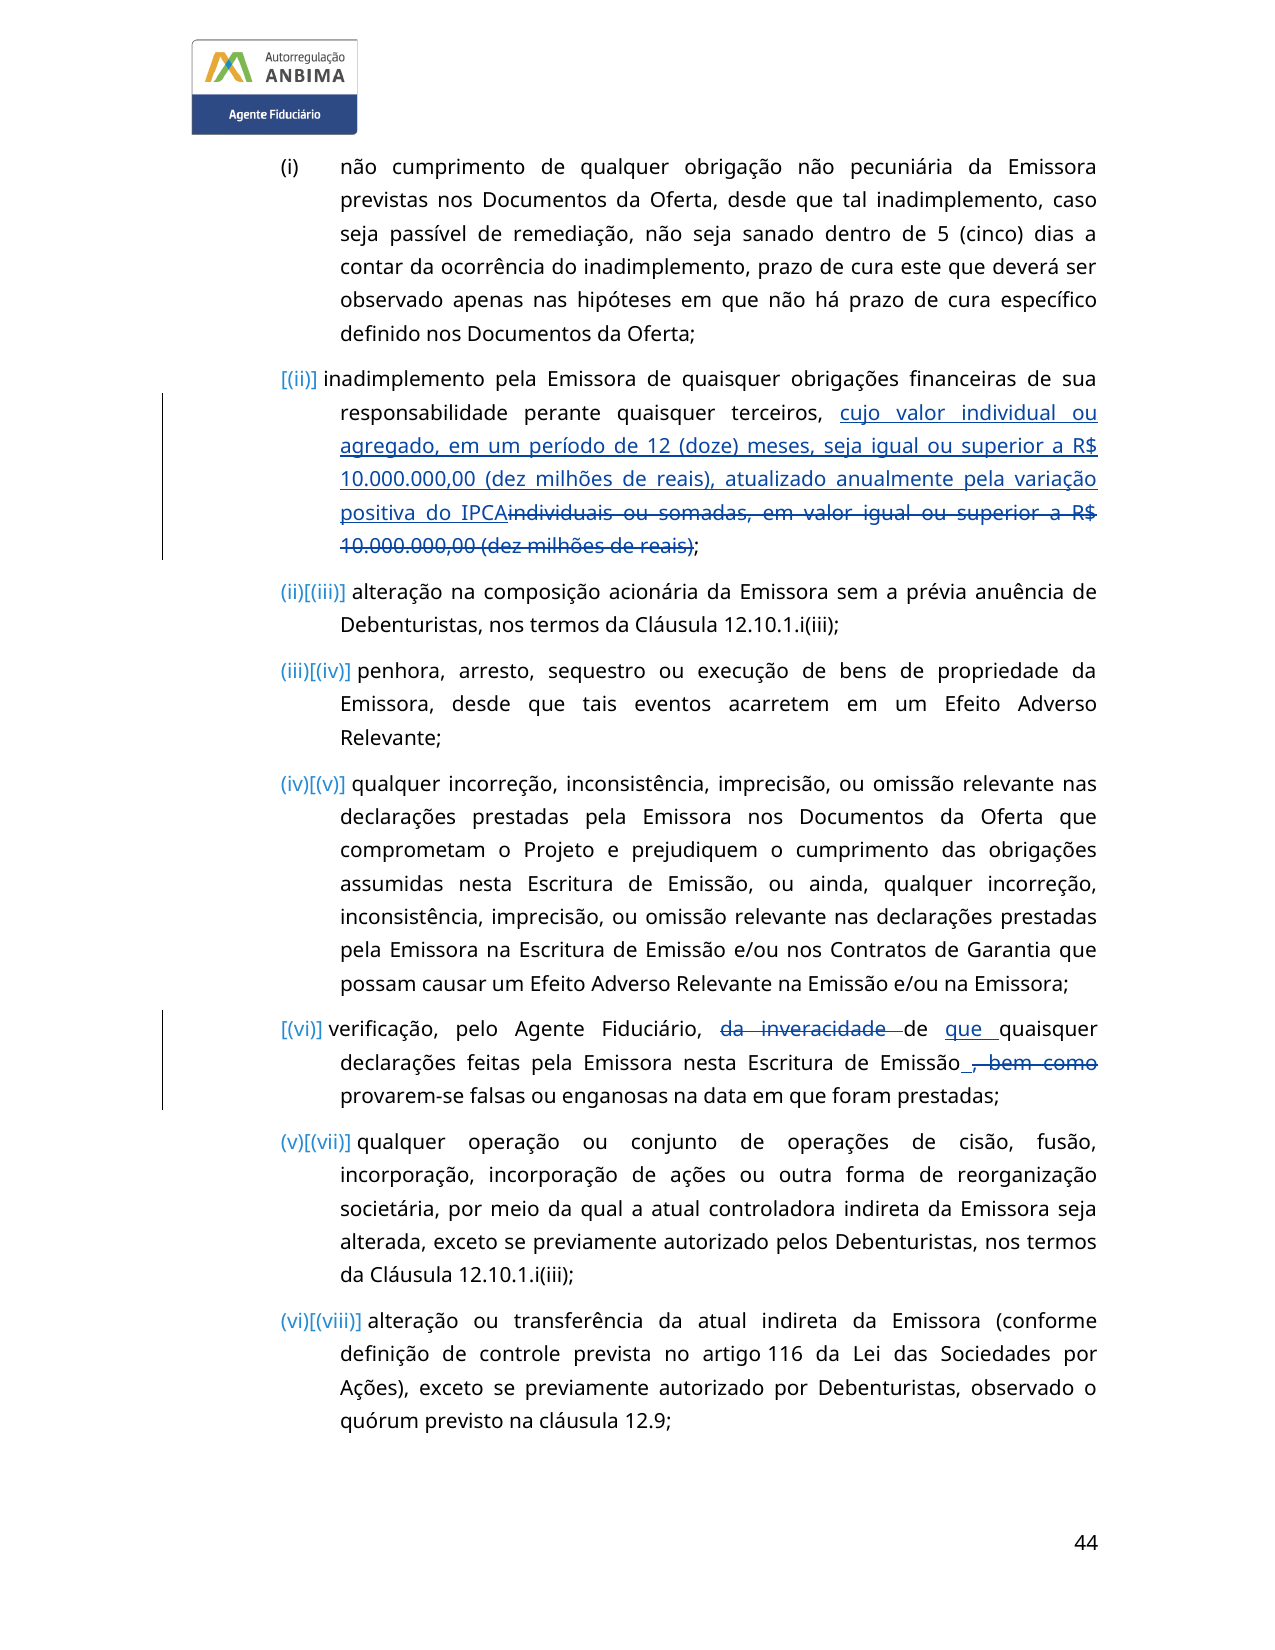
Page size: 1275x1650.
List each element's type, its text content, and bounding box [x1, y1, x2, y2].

text alteração na composição acionária da Emissora sem a prévia anuência de Debenturistas, nos termos da Cláusula 12.10(iii); [281, 573, 1098, 639]
text inadimplemento pela Emissora de quaisquer obrigações financeiras de sua responsabilidade perante quaisquer terceiros, ; [281, 360, 1098, 560]
text qualquer incorreção, inconsistência, imprecisão, ou omissão relevante nas declarações prestadas pela Emissora nos Documentos da Oferta que comprometam o Projeto e prejudiquem o cumprimento das obrigações assumidas nesta Escritura de Emissão, ou ainda, qualquer incorreção, inconsistência, imprecisão, ou omissão relevante nas declarações prestadas pela Emissora na Escritura de Emissão e/ou nos Contratos de Garantia que possam causar um Efeito Adverso Relevante na Emissão e/ou na Emissora; [281, 764, 1098, 998]
text penhora, arresto, sequestro ou execução de bens de propriedade da Emissora, desde que tais eventos acarretem em um Efeito Adverso Relevante; [281, 652, 1098, 752]
text qualquer operação ou conjunto de operações de cisão, fusão, incorporação, incorporação de ações ou outra forma de reorganização societária, por meio da qual a atual controladora indireta da Emissora seja alterada, exceto se previamente autorizado pelos Debenturistas, nos termos da Cláusula 12.10(iii); [281, 1123, 1098, 1289]
text alteração ou transferência da atual indireta da Emissora (conforme definição de controle prevista no artigo 116 da Lei das Sociedades por Ações), exceto se previamente autorizado por Debenturistas, observado o quórum previsto na cláusula 12.9; [281, 1302, 1098, 1435]
text não cumprimento de qualquer obrigação não pecuniária da Emissora previstas nos Documentos da Oferta, desde que tal inadimplemento, caso seja passível de remediação, não seja sanado dentro de 5 (cinco) dias a contar da ocorrência do inadimplemento, prazo de cura este que deverá ser observado apenas nas hipóteses em que não há prazo de cura específico definido nos Documentos da Oferta; [281, 148, 1098, 348]
text verificação, pelo Agente Fiduciário, de quaisquer declarações feitas pela Emissora nesta Escritura de Emissãoprovarem-se falsas ou enganosas na data em que foram prestadas; [281, 1010, 1098, 1110]
picture [191, 39, 358, 135]
